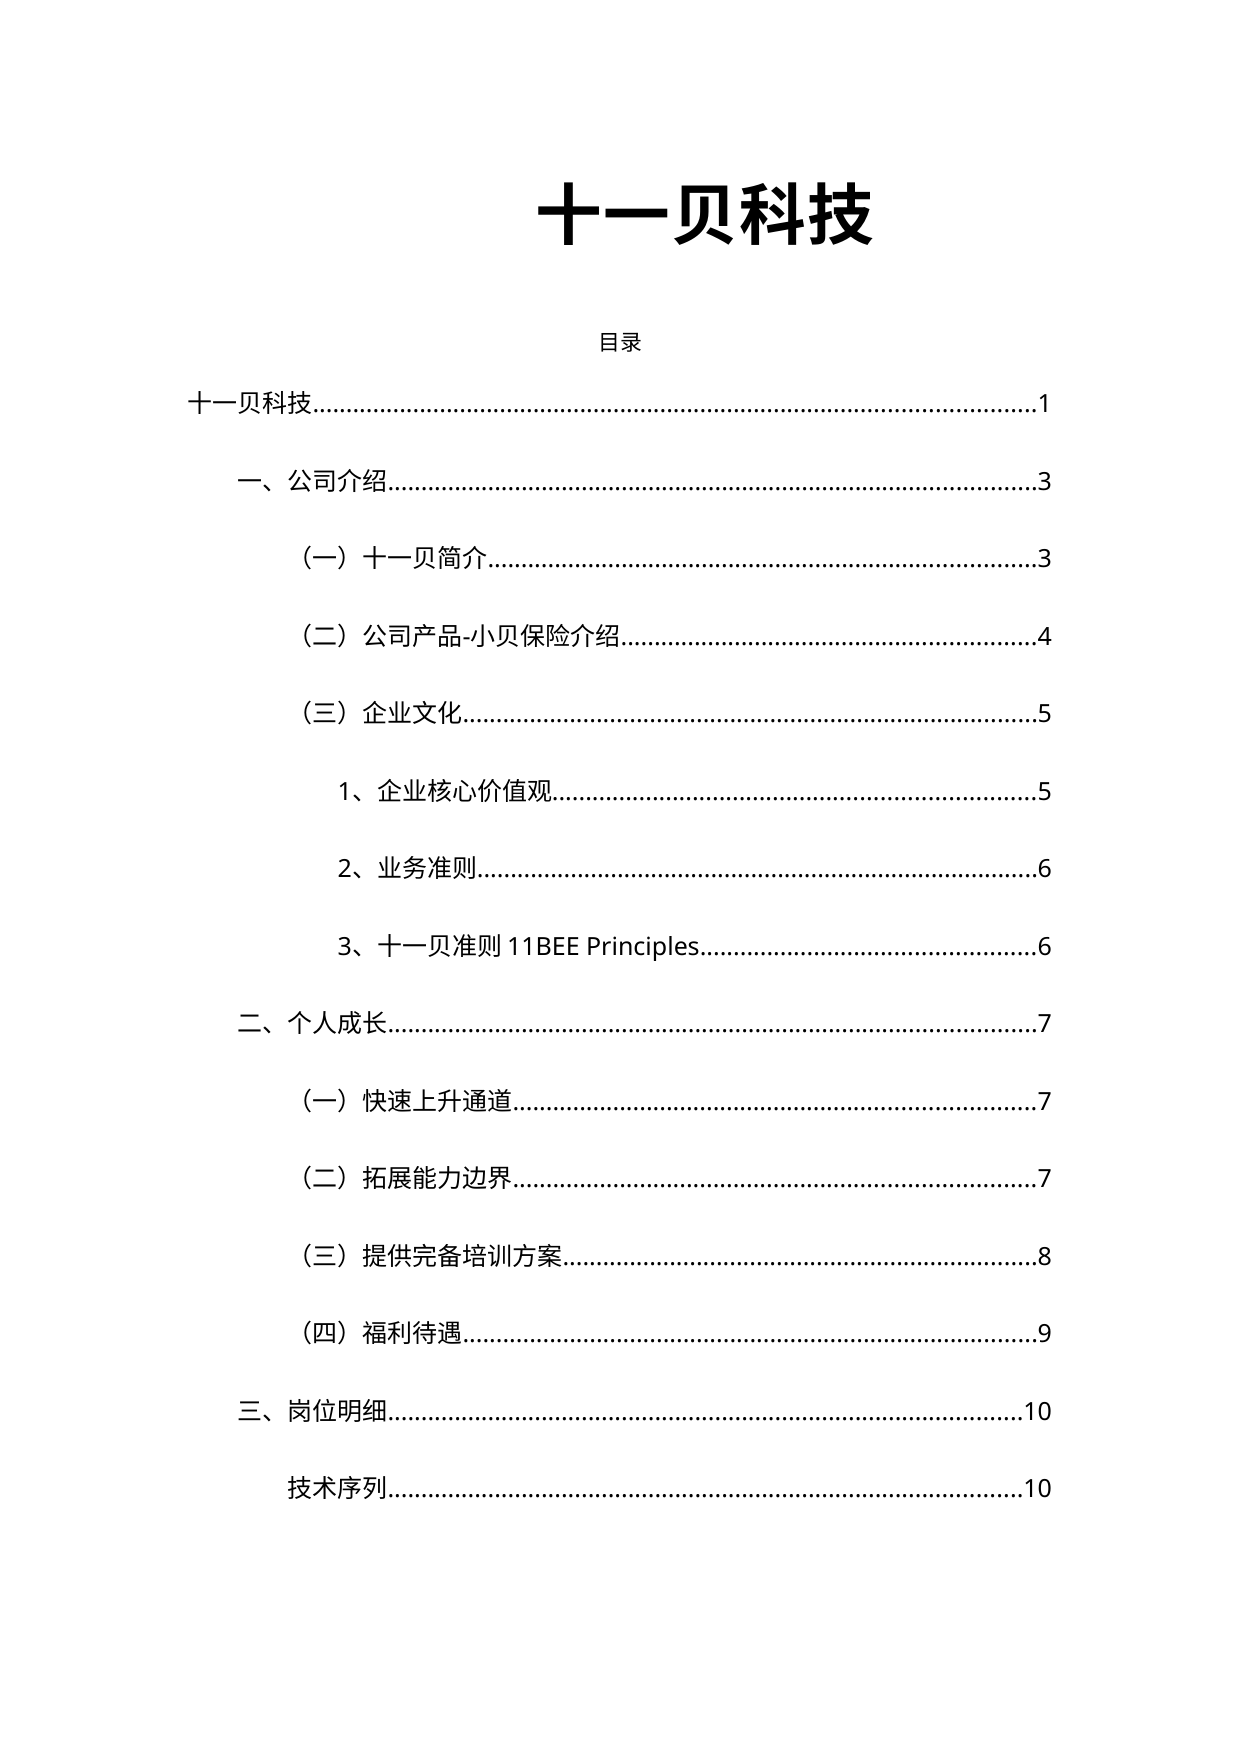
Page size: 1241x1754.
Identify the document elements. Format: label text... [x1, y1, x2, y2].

subtitle 十一贝科技 [187, 162, 1053, 259]
